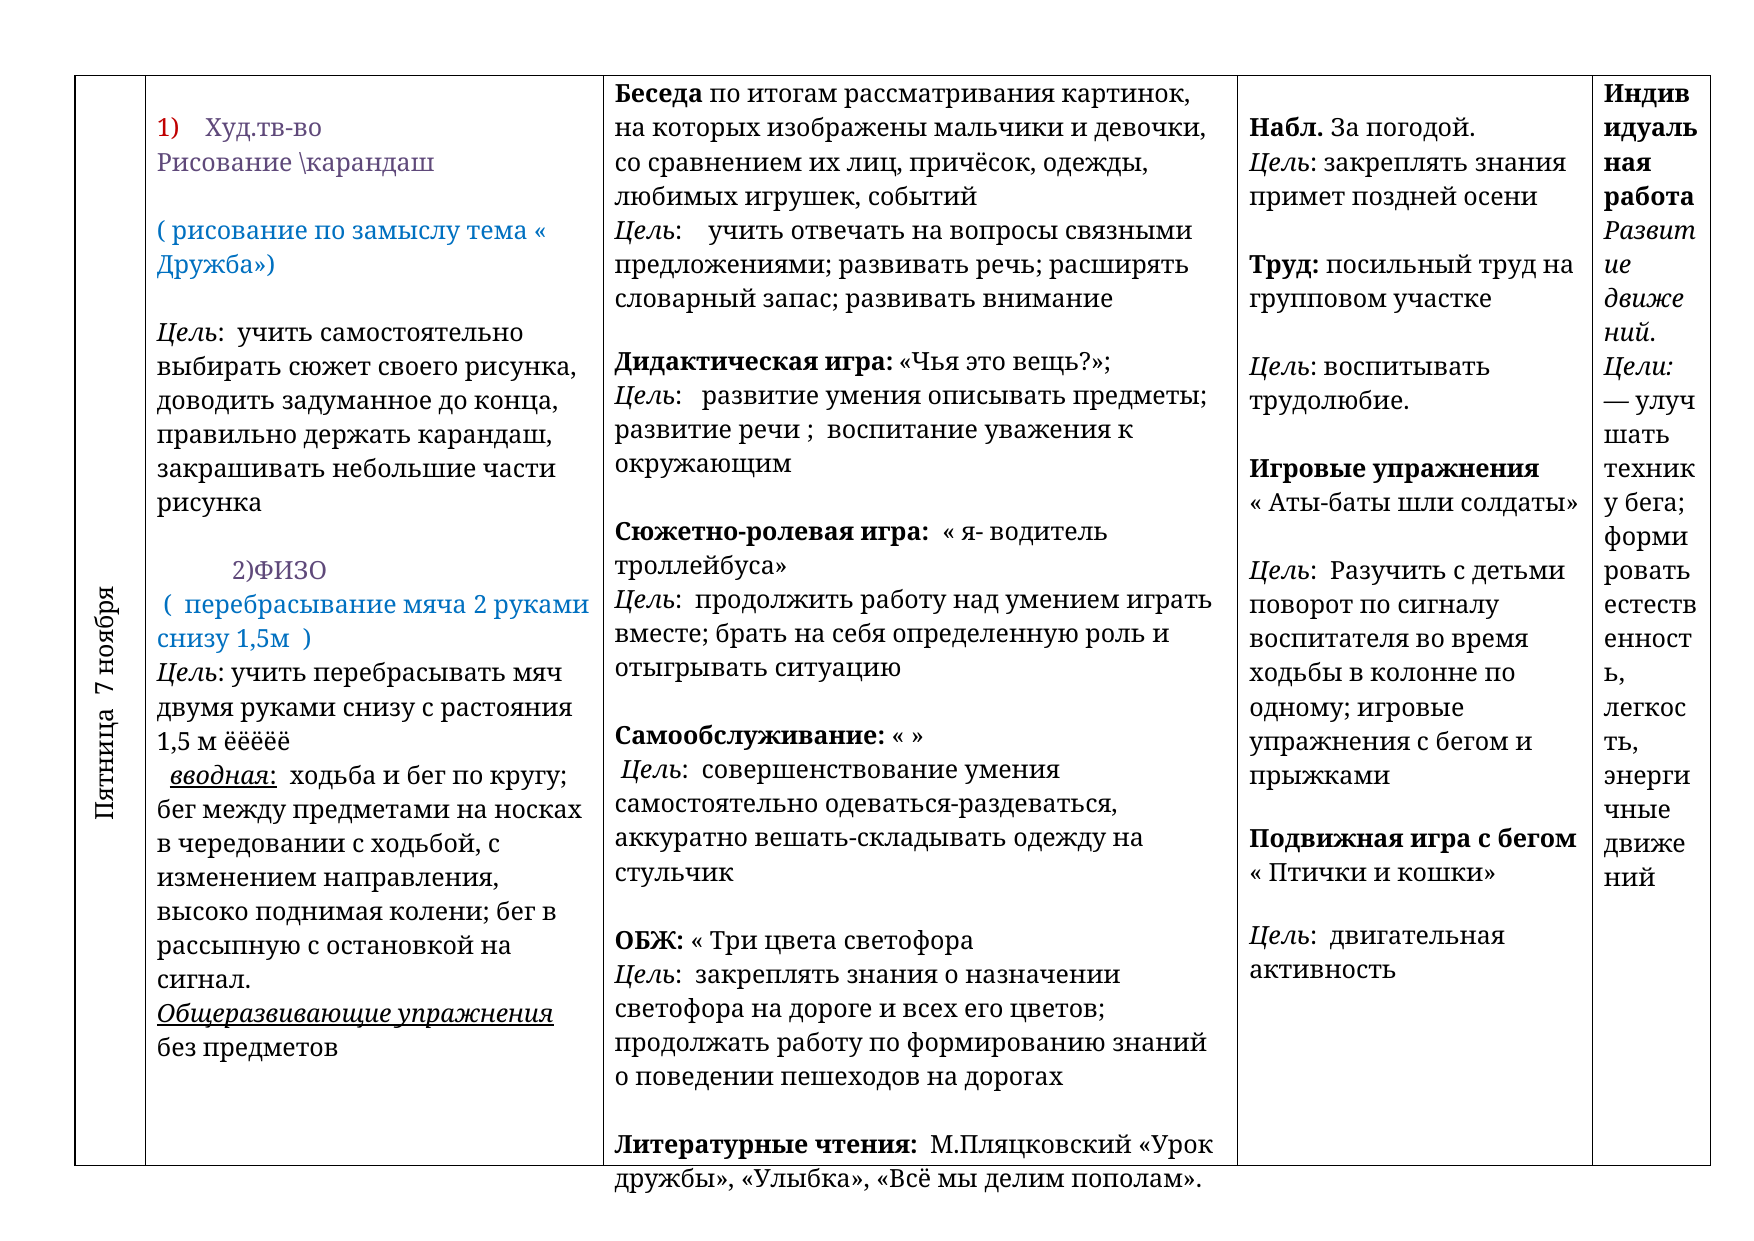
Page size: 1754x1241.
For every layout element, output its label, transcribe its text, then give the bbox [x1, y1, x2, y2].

table_cell Набл. За погодой. Цель: закреплять знания примет поздней осени Труд: посильный труд на групповом участке Цель: воспитывать трудолюбие. Игровые упражнения « Аты-баты шли солдаты» Цель: Разучить с детьми поворот по сигналу воспитателя во время ходьбы в колонне по одному; игровые упражнения с бегом и прыжками Подвижная игра с бегом « Птички и кошки» Цель: двигательная активность [1238, 76, 1592, 1165]
table_cell Индивидуальная работа Развитие движений. Цели: — улучшать технику бега; формировать естественность, легкость, энергичные движений [1593, 76, 1710, 1165]
table_cell 1) Худ.тв-во Рисование \карандаш ( рисование по замыслу тема « Дружба») Цель: учить самостоятельно выбирать сюжет своего рисунка, доводить задуманное до конца, правильно держать карандаш, закрашивать небольшие части рисунка 2)ФИЗО ( перебрасывание мяча 2 руками снизу 1,5м ) Цель: учить перебрасывать мяч двумя руками снизу с растояния 1,5 м ёёёёё вводная: ходьба и бег по кругу; бег между предметами на носках в чередовании с ходьбой, с изменением направления, высоко поднимая колени; бег в рассыпную с остановкой на сигнал. Общеразвивающие упражнения без предметов [146, 76, 603, 1165]
table_cell Пятница 7 ноября [76, 76, 145, 1165]
table_cell Беседа по итогам рассматривания картинок, на которых изображены мальчики и девочки, со сравнением их лиц, причёсок, одежды, любимых игрушек, событий Цель: учить отвечать на вопросы связными предложениями; развивать речь; расширять словарный запас; развивать внимание Дидактическая игра: «Чья это вещь?»; Цель: развитие умения описывать предметы; развитие речи ; воспитание уважения к окружающим Сюжетно-ролевая игра: « я- водитель троллейбуса» Цель: продолжить работу над умением играть вместе; брать на себя определенную роль и отыгрывать ситуацию Самообслуживание: « » Цель: совершенствование умения самостоятельно одеваться-раздеваться, аккуратно вешать-складывать одежду на стульчик ОБЖ: « Три цвета светофора Цель: закреплять знания о назначении светофора на дороге и всех его цветов; продолжать работу по формированию знаний о поведении пешеходов на дорогах Литературные чтения: М.Пляцковский «Урок дружбы», «Улыбка», «Всё мы делим пополам». Цель: познакомить с произведением: развивать интерес к худ. Лит-ре. [604, 76, 1237, 1165]
